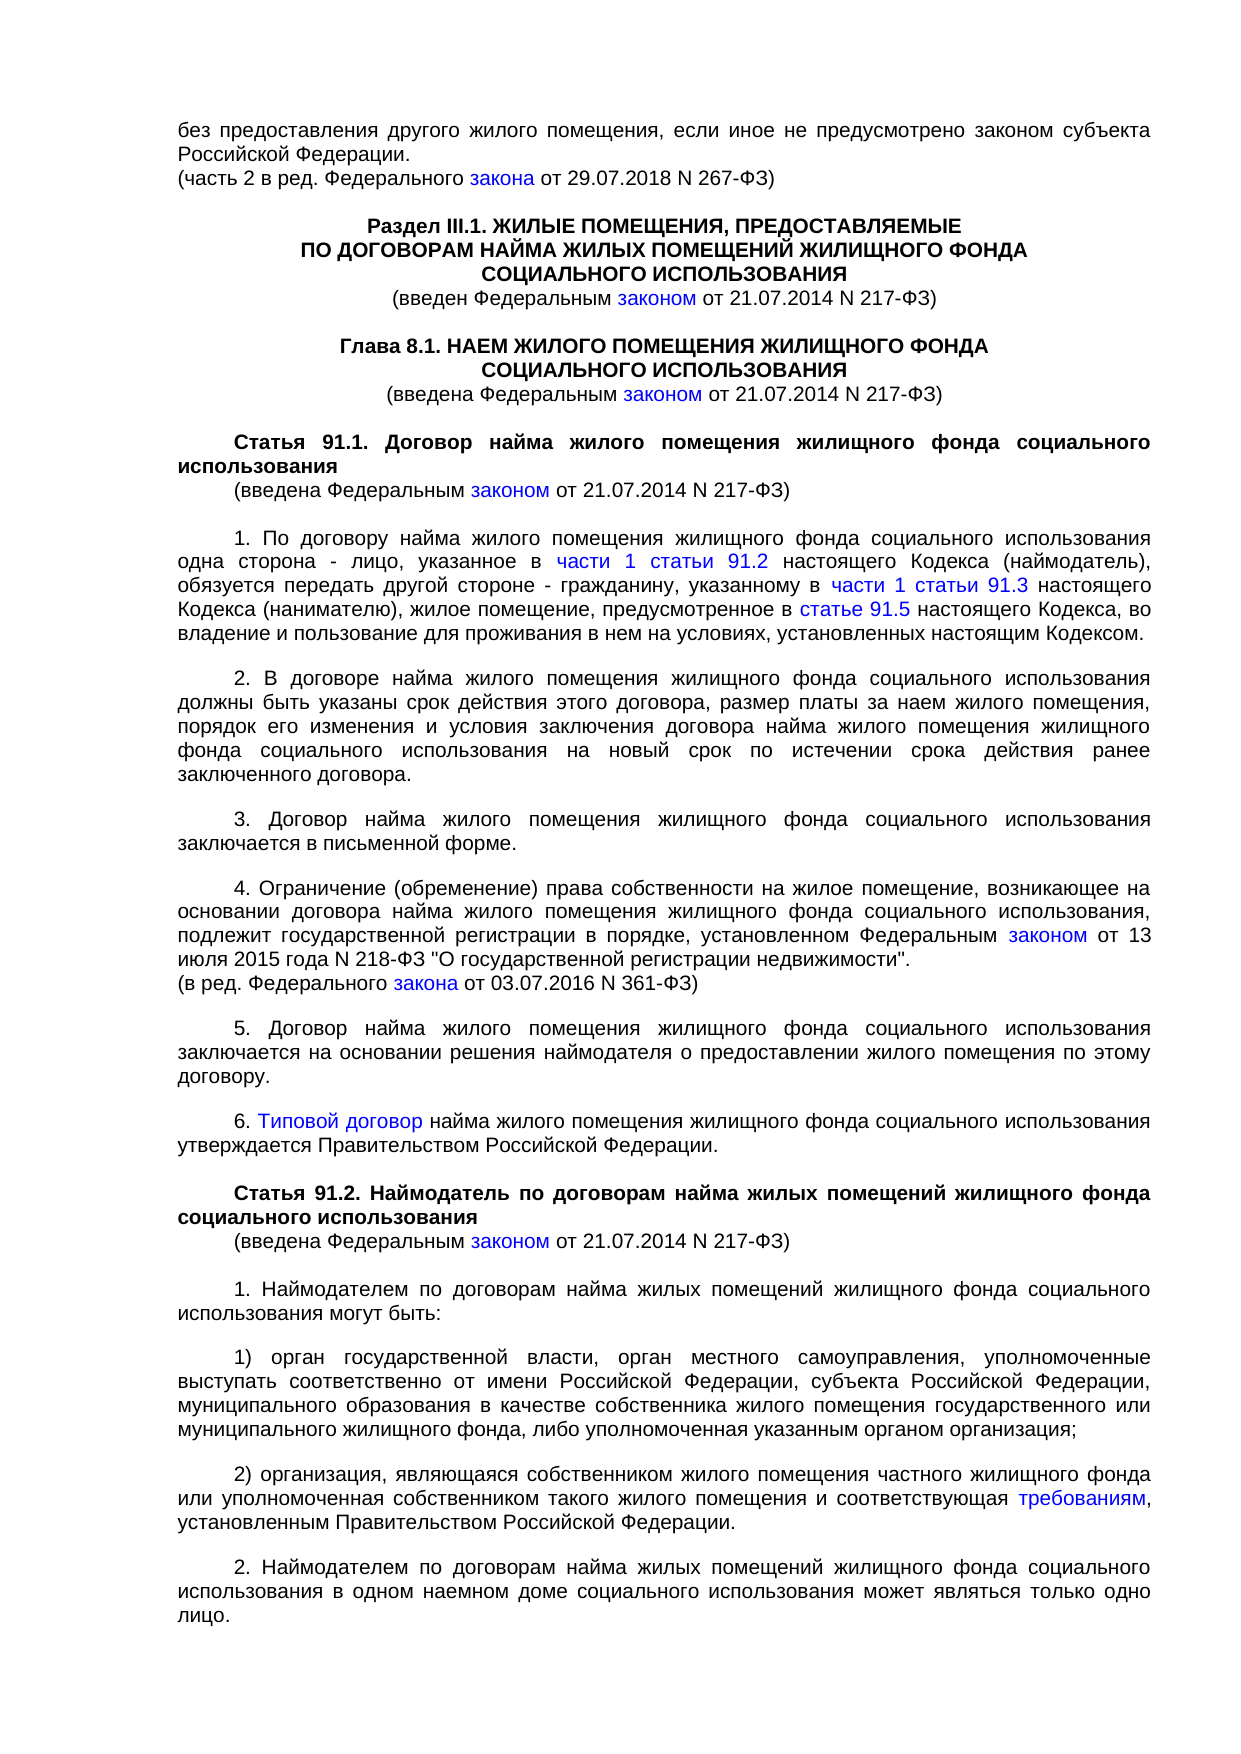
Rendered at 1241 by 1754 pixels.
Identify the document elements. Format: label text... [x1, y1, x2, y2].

title СОЦИАЛЬНОГО ИСПОЛЬЗОВАНИЯ [177, 358, 1152, 382]
text 1) орган государственной власти, орган местного самоуправления, уполномоченные выступать соответственно от имени Российской Федерации, субъекта Российской Федерации, муниципального образования в качестве собственника жилого помещения государственного или муниципального жилищного фонда, либо уполномоченная указанным органом организация; [177, 1345, 1152, 1441]
text 4. Ограничение (обременение) права собственности на жилое помещение, возникающее на основании договора найма жилого помещения жилищного фонда социального использования, подлежит государственной регистрации в порядке, установленном Федеральным законом от 13 июля 2015 года N 218-ФЗ "О государственной регистрации недвижимости". [177, 875, 1152, 971]
text (введена Федеральным законом от 21.07.2014 N 217-ФЗ) [177, 477, 1152, 501]
text 2. В договоре найма жилого помещения жилищного фонда социального использования должны быть указаны срок действия этого договора, размер платы за наем жилого помещения, порядок его изменения и условия заключения договора найма жилого помещения жилищного фонда социального использования на новый срок по истечении срока действия ранее заключенного договора. [177, 666, 1152, 786]
title Статья 91.1. Договор найма жилого помещения жилищного фонда социального использования [177, 429, 1152, 477]
text 6. Типовой договор найма жилого помещения жилищного фонда социального использования утверждается Правительством Российской Федерации. [177, 1109, 1152, 1157]
title Раздел III.1. ЖИЛЫЕ ПОМЕЩЕНИЯ, ПРЕДОСТАВЛЯЕМЫЕ [177, 214, 1152, 238]
title Статья 91.2. Наймодатель по договорам найма жилых помещений жилищного фонда социального использования [177, 1181, 1152, 1228]
text (часть 2 в ред. Федерального закона от 29.07.2018 N 267-ФЗ) [177, 166, 1152, 190]
text 5. Договор найма жилого помещения жилищного фонда социального использования заключается на основании решения наймодателя о предоставлении жилого помещения по этому договору. [177, 1016, 1152, 1088]
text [177, 118, 1152, 166]
text (введена Федеральным законом от 21.07.2014 N 217-ФЗ) [177, 1228, 1152, 1252]
text (в ред. Федерального закона от 03.07.2016 N 361-ФЗ) [177, 971, 1152, 995]
title Глава 8.1. НАЕМ ЖИЛОГО ПОМЕЩЕНИЯ ЖИЛИЩНОГО ФОНДА [177, 334, 1152, 358]
text 2) организация, являющаяся собственником жилого помещения частного жилищного фонда или уполномоченная собственником такого жилого помещения и соответствующая требованиям, установленным Правительством Российской Федерации. [177, 1462, 1152, 1534]
text (введена Федеральным законом от 21.07.2014 N 217-ФЗ) [177, 382, 1152, 406]
text 3. Договор найма жилого помещения жилищного фонда социального использования заключается в письменной форме. [177, 807, 1152, 854]
text 1. По договору найма жилого помещения жилищного фонда социального использования одна сторона - лицо, указанное в части 1 статьи 91.2 настоящего Кодекса (наймодатель), обязуется передать другой стороне - гражданину, указанному в части 1 статьи 91.3 настоящего Кодекса (нанимателю), жилое помещение, предусмотренное в статье 91.5 настоящего Кодекса, во владение и пользование для проживания в нем на условиях, установленных настоящим Кодексом. [177, 525, 1152, 645]
title ПО ДОГОВОРАМ НАЙМА ЖИЛЫХ ПОМЕЩЕНИЙ ЖИЛИЩНОГО ФОНДА [177, 238, 1152, 262]
title СОЦИАЛЬНОГО ИСПОЛЬЗОВАНИЯ [177, 262, 1152, 286]
text (введен Федеральным законом от 21.07.2014 N 217-ФЗ) [177, 286, 1152, 310]
text 2. Наймодателем по договорам найма жилых помещений жилищного фонда социального использования в одном наемном доме социального использования может являться только одно лицо. [177, 1554, 1152, 1626]
text 1. Наймодателем по договорам найма жилых помещений жилищного фонда социального использования могут быть: [177, 1276, 1152, 1324]
